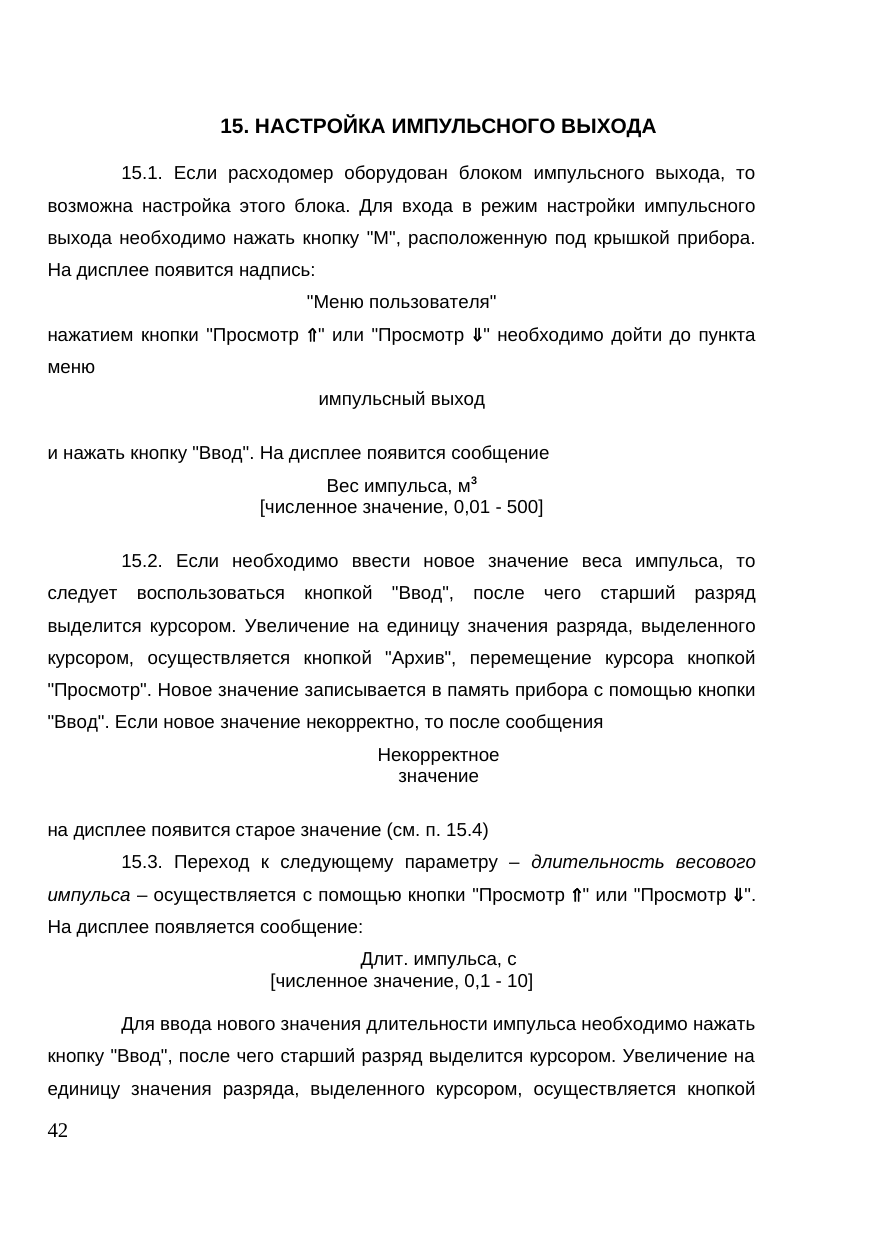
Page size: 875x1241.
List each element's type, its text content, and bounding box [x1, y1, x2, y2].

text нажатием кнопки "Просмотр " или "Просмотр " необходимо дойти до пункта меню [47, 323, 756, 377]
text значение [47, 765, 756, 787]
text 15.3. Переход к следующему параметру – длительность весового импульса – осуществляется с помощью кнопки "Просмотр " или "Просмотр ". На дисплее появляется сообщение: [47, 851, 756, 937]
text "Меню пользователя" [47, 291, 756, 313]
text [численное значение, 0,01 - 500] [47, 496, 756, 517]
text на дисплее появится старое значение (см. п. 15.4) [47, 819, 756, 841]
text 15.1. Если расходомер оборудован блоком импульсного выхода, то возможна настройка этого блока. Для входа в режим настройки импульсного выхода необходимо нажать кнопку "М", расположенную под крышкой прибора. На дисплее появится надпись: [47, 162, 756, 281]
text Вес импульса, м3 [47, 474, 756, 496]
text Длит. импульса, с [47, 948, 756, 970]
text [численное значение, 0,1 - 10] [47, 970, 756, 991]
text Некорректное [47, 743, 756, 765]
text импульсный выход [47, 388, 756, 410]
text 15.2. Если необходимо ввести новое значение веса импульса, то следует воспользоваться кнопкой "Ввод", после чего старший разряд выделится курсором. Увеличение на единицу значения разряда, выделенного курсором, осуществляется кнопкой "Архив", перемещение курсора кнопкой "Просмотр". Новое значение записывается в память прибора с помощью кнопки "Ввод". Если новое значение некорректно, то после сообщения [47, 550, 756, 733]
subtitle 15. НАСТРОЙКА ИМПУЛЬСНОГО ВЫХОДА [47, 114, 756, 138]
text и нажать кнопку "Ввод". На дисплее появится сообщение [47, 442, 756, 464]
